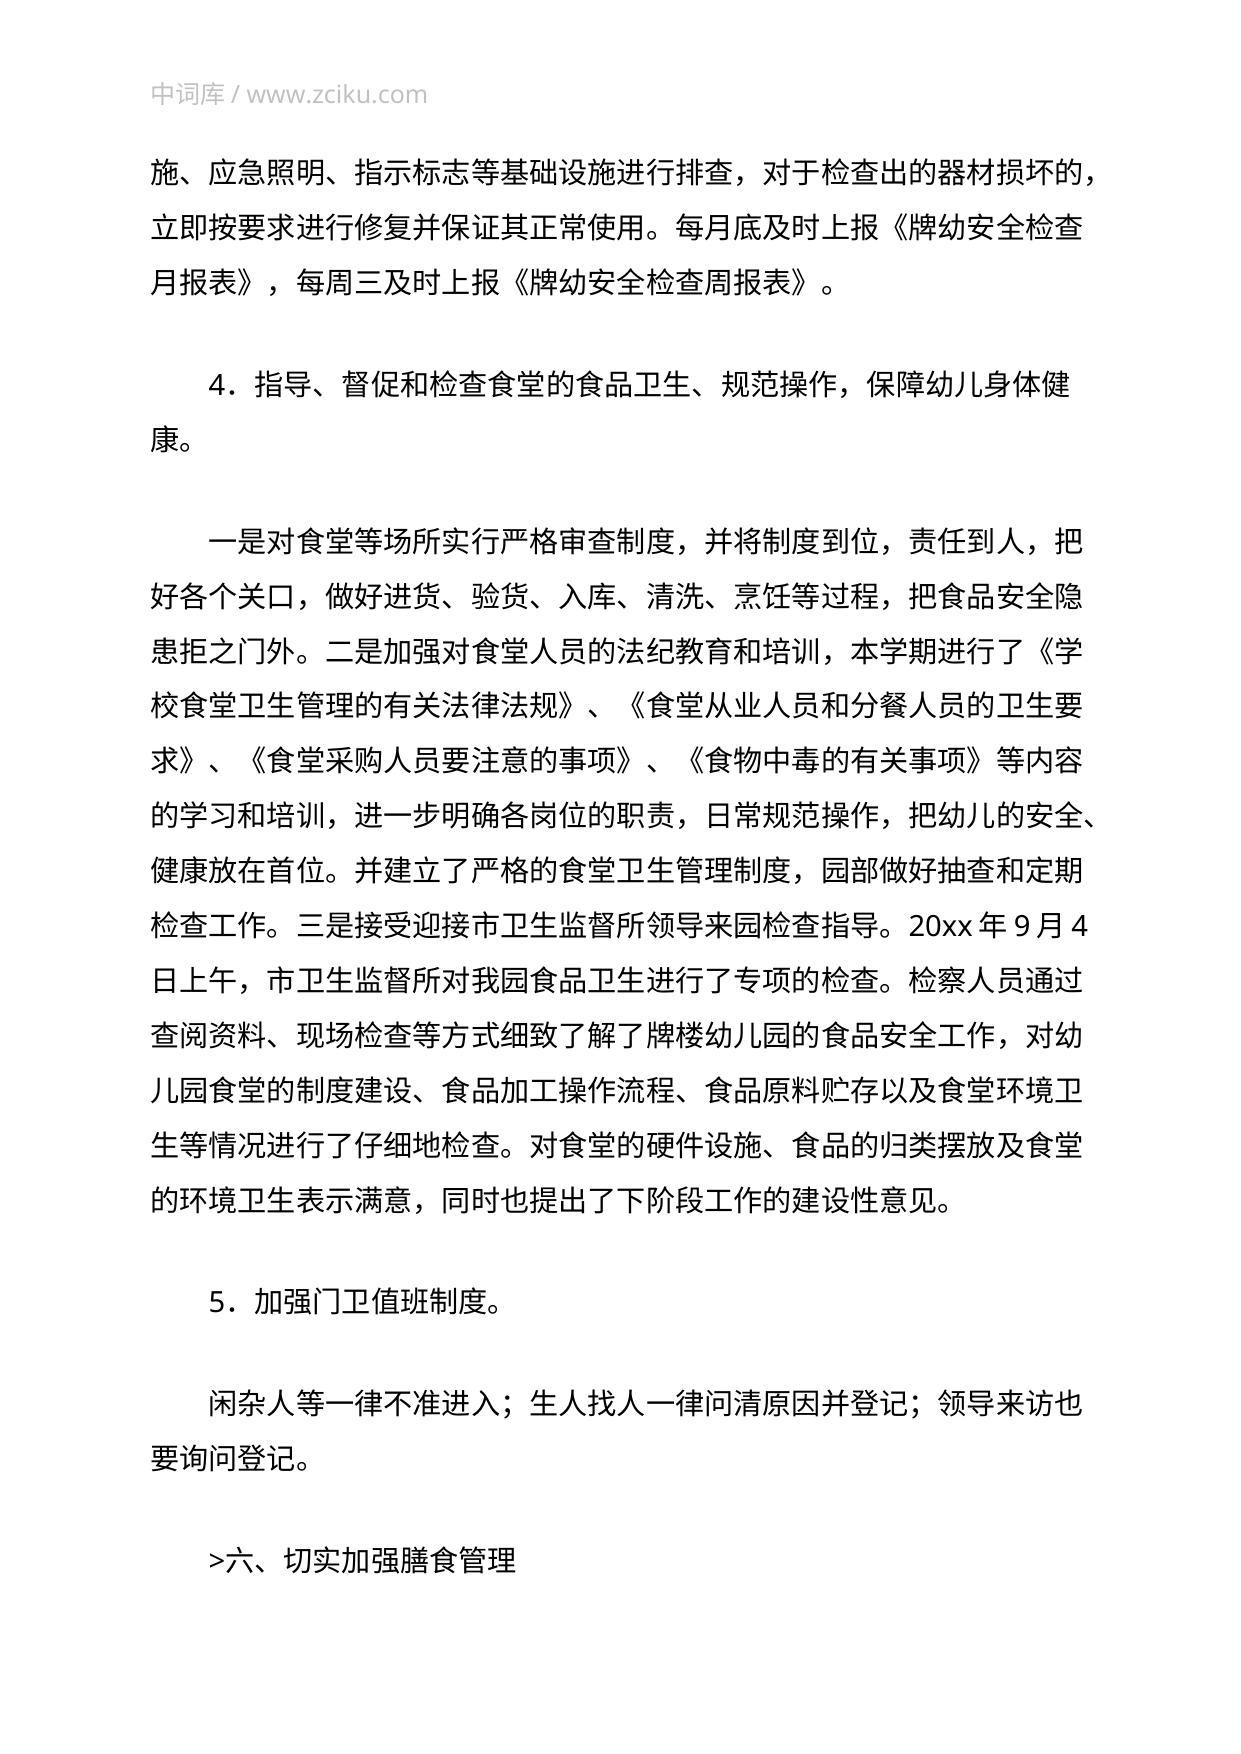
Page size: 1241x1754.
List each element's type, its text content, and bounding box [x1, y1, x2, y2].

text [150, 150, 1090, 302]
text 一是对食堂等场所实行严格审查制度，并将制度到位，责任到人，把好各个关口，做好进货、验货、入库、清洗、烹饪等过程，把食品安全隐患拒之门外。二是加强对食堂人员的法纪教育和培训，本学期进行了《学校食堂卫生管理的有关法律法规》、《食堂从业人员和分餐人员的卫生要求》、《食堂采购人员要注意的事项》、《食物中毒的有关事项》等内容的学习和培训，进一步明确各岗位的职责，日常规范操作，把幼儿的安全、健康放在首位。并建立了严格的食堂卫生管理制度，园部做好抽查和定期检查工作。三是接受迎接市卫生监督所领导来园检查指导。20xx年9月4日上午，市卫生监督所对我园食品卫生进行了专项的检查。检察人员通过查阅资料、现场检查等方式细致了解了牌楼幼儿园的食品安全工作，对幼儿园食堂的制度建设、食品加工操作流程、食品原料贮存以及食堂环境卫生等情况进行了仔细地检查。对食堂的硬件设施、食品的归类摆放及食堂的环境卫生表示满意，同时也提出了下阶段工作的建设性意见。 [150, 518, 1090, 1219]
text 4．指导、督促和检查食堂的食品卫生、规范操作，保障幼儿身体健康。 [150, 362, 1090, 459]
text >六、切实加强膳食管理 [150, 1538, 1090, 1580]
text 5．加强门卫值班制度。 [150, 1279, 1090, 1321]
text 闲杂人等一律不准进入；生人找人一律问清原因并登记；领导来访也要询问登记。 [150, 1381, 1090, 1478]
